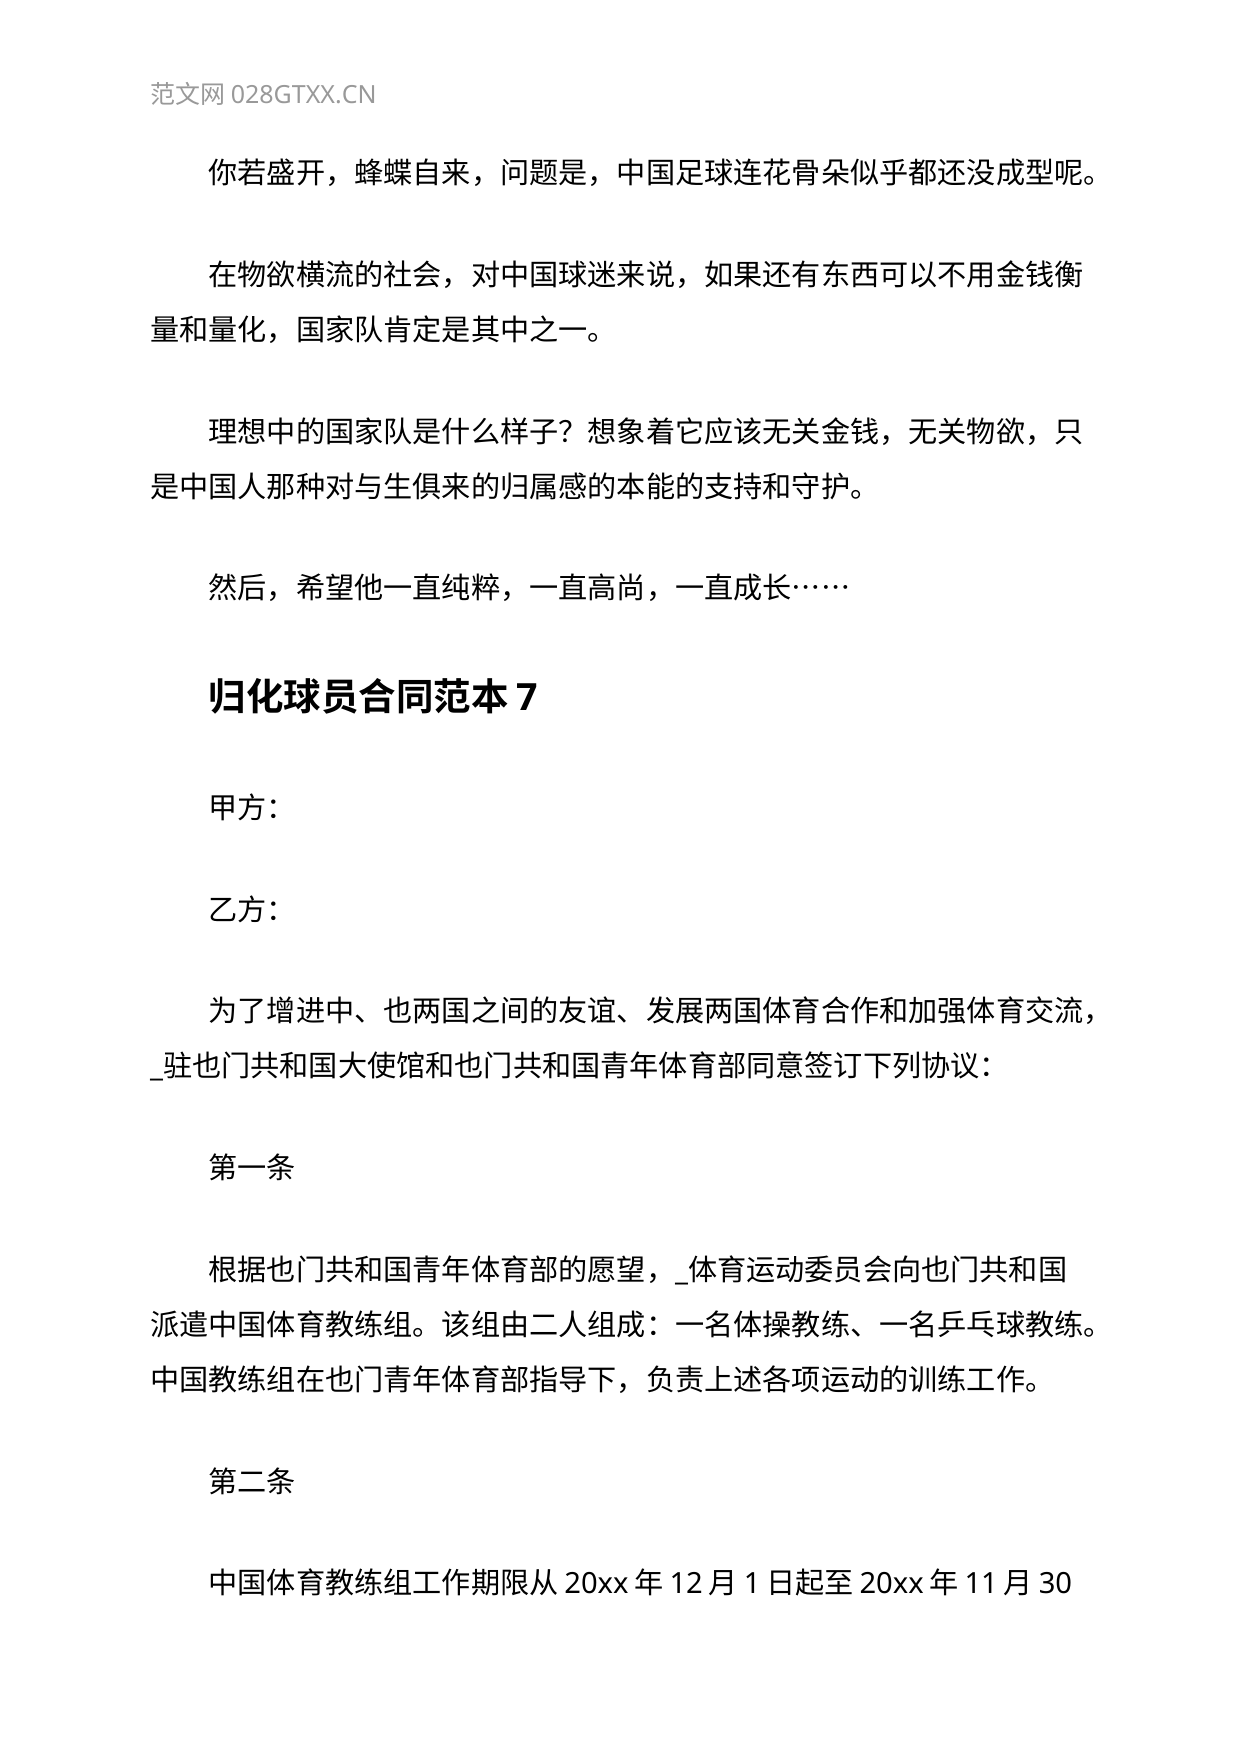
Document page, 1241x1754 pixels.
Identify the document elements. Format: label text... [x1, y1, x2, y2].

text 然后，希望他一直纯粹，一直高尚，一直成长…… [150, 565, 1090, 607]
text 乙方： [150, 886, 1090, 928]
text 为了增进中、也两国之间的友谊、发展两国体育合作和加强体育交流，_驻也门共和国大使馆和也门共和国青年体育部同意签订下列协议： [150, 988, 1090, 1085]
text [150, 1560, 1090, 1602]
text 第二条 [150, 1458, 1090, 1501]
text 你若盛开，蜂蝶自来，问题是，中国足球连花骨朵似乎都还没成型呢。 [150, 150, 1090, 192]
text 根据也门共和国青年体育部的愿望，_体育运动委员会向也门共和国派遣中国体育教练组。该组由二人组成：一名体操教练、一名乒乓球教练。中国教练组在也门青年体育部指导下，负责上述各项运动的训练工作。 [150, 1247, 1090, 1399]
text 理想中的国家队是什么样子？想象着它应该无关金钱，无关物欲，只是中国人那种对与生俱来的归属感的本能的支持和守护。 [150, 408, 1090, 506]
text 归化球员合同范本7 [150, 667, 1090, 721]
text 甲方： [150, 784, 1090, 827]
text 第一条 [150, 1145, 1090, 1187]
text 在物欲横流的社会，对中国球迷来说，如果还有东西可以不用金钱衡量和量化，国家队肯定是其中之一。 [150, 252, 1090, 349]
